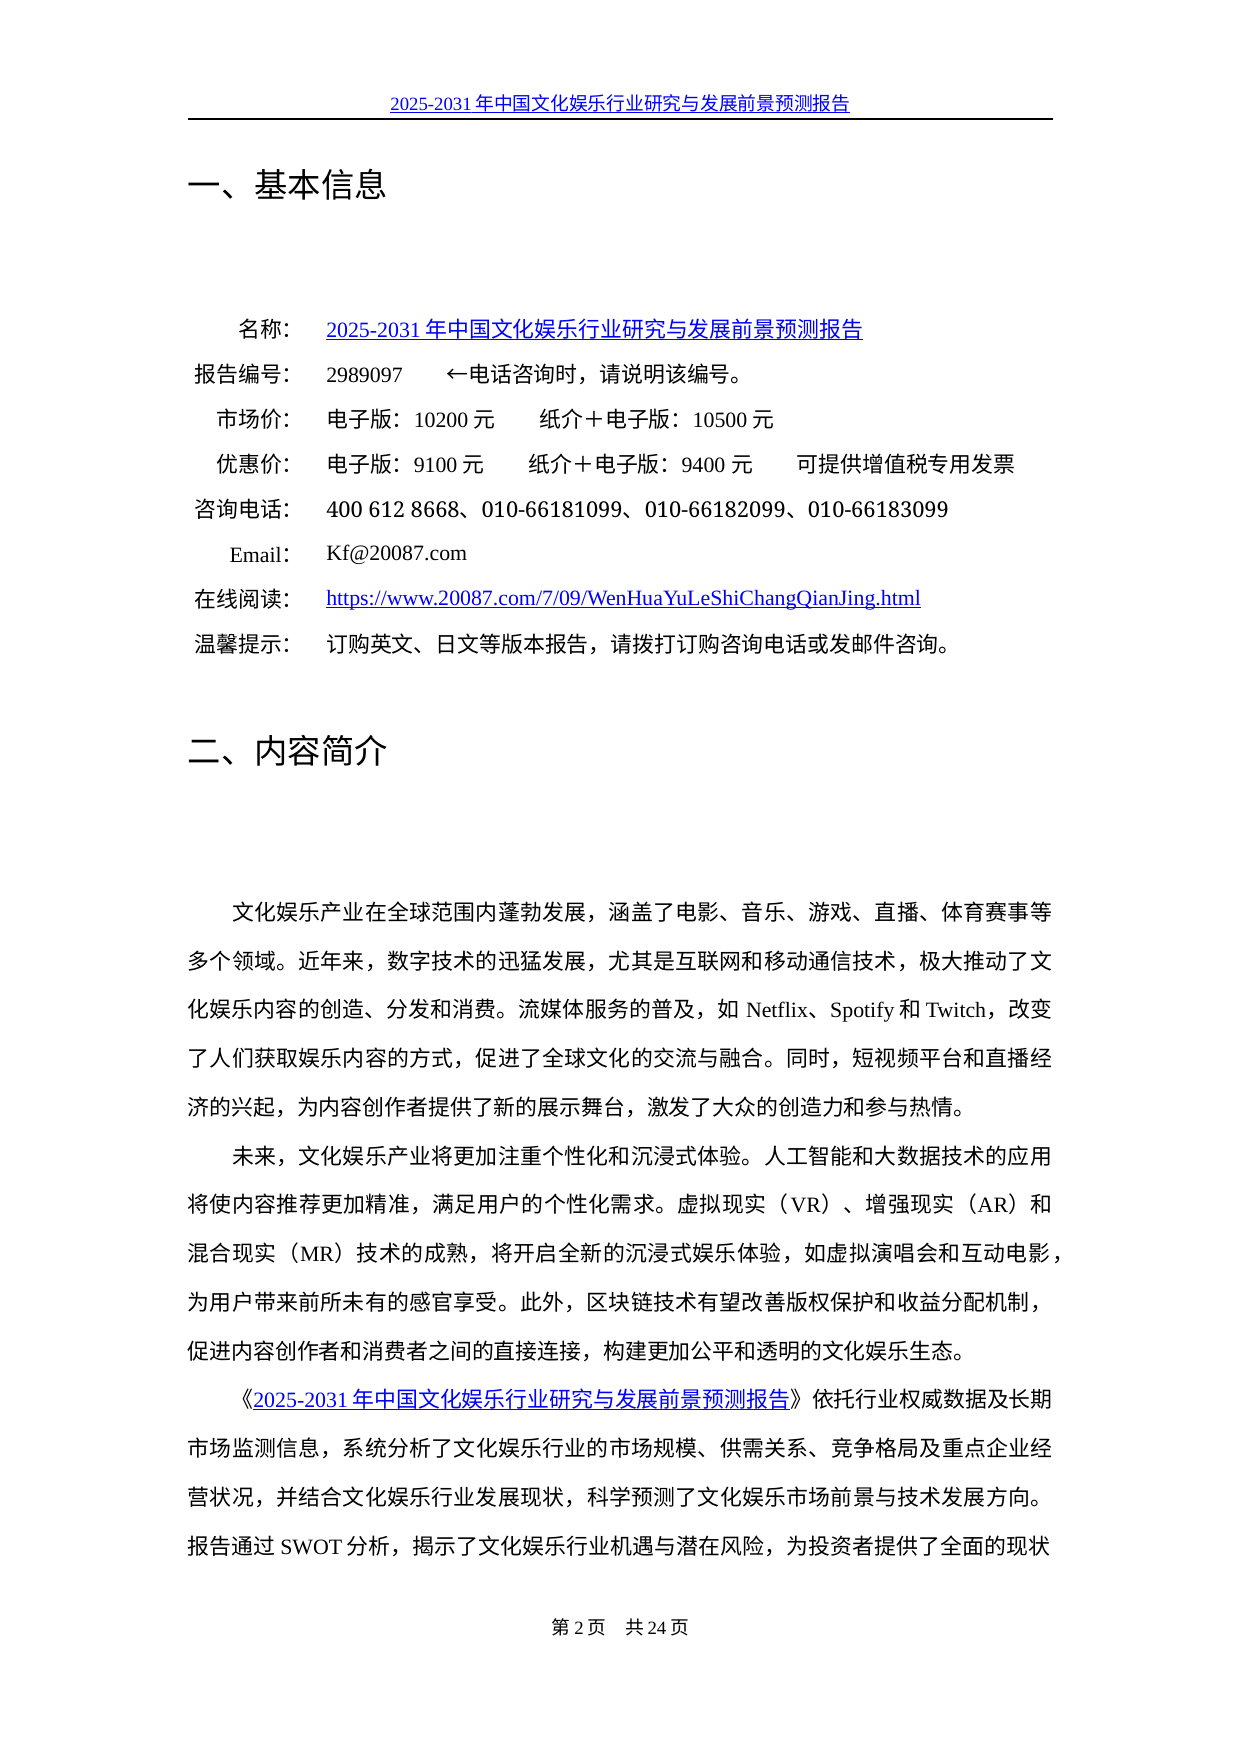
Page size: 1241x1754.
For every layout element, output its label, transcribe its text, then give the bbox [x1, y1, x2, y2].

table_header 名称： [167, 312, 315, 357]
table_cell 报告编号： [167, 357, 315, 402]
title 一、基本信息 [187, 150, 1053, 215]
table_cell [315, 582, 1073, 627]
table_cell 2989097 ←电话咨询时，请说明该编号。 [315, 357, 1073, 402]
table_cell 市场价： [167, 402, 315, 447]
table_cell 优惠价： [167, 447, 315, 492]
table_cell 订购英文、日文等版本报告，请拨打订购咨询电话或发邮件咨询。 [315, 627, 1073, 672]
table_cell 400 612 8668、010-66181099、010-66182099、010-66183099 [315, 492, 1073, 537]
table_header 2025-2031年中国文化娱乐行业研究与发展前景预测报告 [315, 312, 1073, 357]
table_cell Kf@20087.com [315, 537, 1073, 582]
table_cell 电子版：9100 元 纸介＋电子版：9400 元 可提供增值税专用发票 [315, 447, 1073, 492]
table_cell 温馨提示： [167, 627, 315, 672]
table_cell Email： [167, 537, 315, 582]
table_cell 在线阅读： [167, 582, 315, 627]
title 二、内容简介 [187, 717, 1053, 782]
table_cell 电子版：10200 元 纸介＋电子版：10500 元 [315, 402, 1073, 447]
table_cell 咨询电话： [167, 492, 315, 537]
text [187, 894, 1053, 1561]
